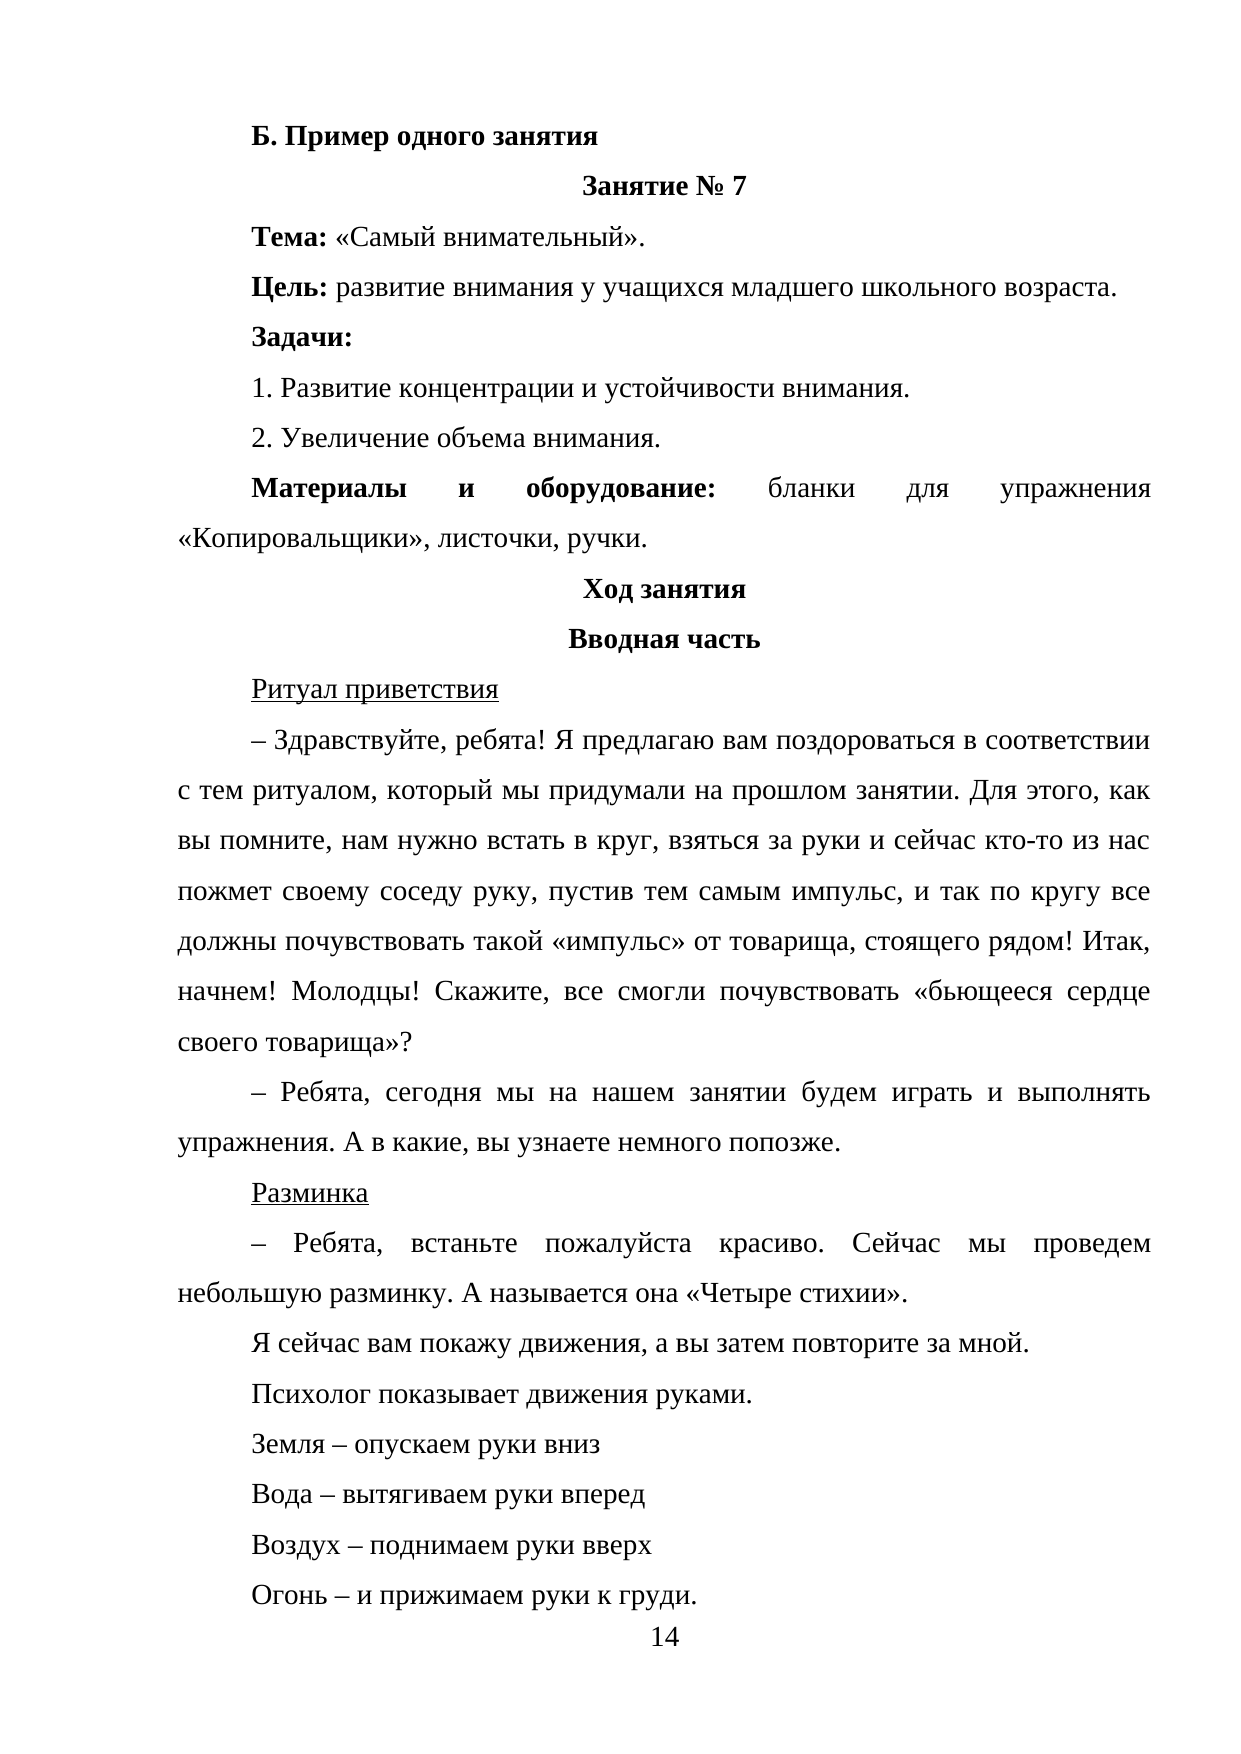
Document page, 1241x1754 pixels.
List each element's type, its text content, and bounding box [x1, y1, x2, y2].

text Задачи: [177, 319, 1152, 353]
text Психолог показывает движения руками. [177, 1376, 1152, 1409]
text – Здравствуйте, ребята! Я предлагаю вам поздороваться в соответствии с тем ритуалом, который мы придумали на прошлом занятии. Для этого, как вы помните, нам нужно встать в круг, взяться за руки и сейчас кто-то из нас пожмет своему соседу руку, пустив тем самым импульс, и так по кругу все должны почувствовать такой «импульс» от товарища, стоящего рядом! Итак, начнем! Молодцы! Скажите, все смогли почувствовать «бьющееся сердце своего товарища»? [177, 722, 1152, 1057]
text Земля – опускаем руки вниз [177, 1426, 1152, 1460]
text – Ребята, сегодня мы на нашем занятии будем играть и выполнять упражнения. А в какие, вы узнаете немного попозже. [177, 1074, 1152, 1158]
text Огонь – и прижимаем руки к груди. [177, 1577, 1152, 1611]
text 2. Увеличение объема внимания. [177, 420, 1152, 453]
text Воздух – поднимаем руки вверх [177, 1527, 1152, 1560]
text Б. Пример одного занятия [177, 118, 1152, 152]
text Разминка [177, 1175, 1152, 1208]
text Я сейчас вам покажу движения, а вы затем повторите за мной. [177, 1326, 1152, 1359]
text Занятие № 7 [177, 168, 1152, 202]
text Ритуал приветствия [177, 672, 1152, 705]
text 1. Развитие концентрации и устойчивости внимания. [177, 370, 1152, 403]
text Цель: развитие внимания у учащихся младшего школьного возраста. [177, 269, 1152, 303]
text Вода – вытягиваем руки вперед [177, 1477, 1152, 1510]
text – Ребята, встаньте пожалуйста красиво. Сейчас мы проведем небольшую разминку. А называется она «Четыре стихии». [177, 1225, 1152, 1309]
text Материалы и оборудование: бланки для упражнения «Копировальщики», листочки, ручки. [177, 470, 1152, 554]
text Тема: «Самый внимательный». [177, 219, 1152, 252]
text Ход занятия [177, 571, 1152, 604]
text Вводная часть [177, 621, 1152, 655]
